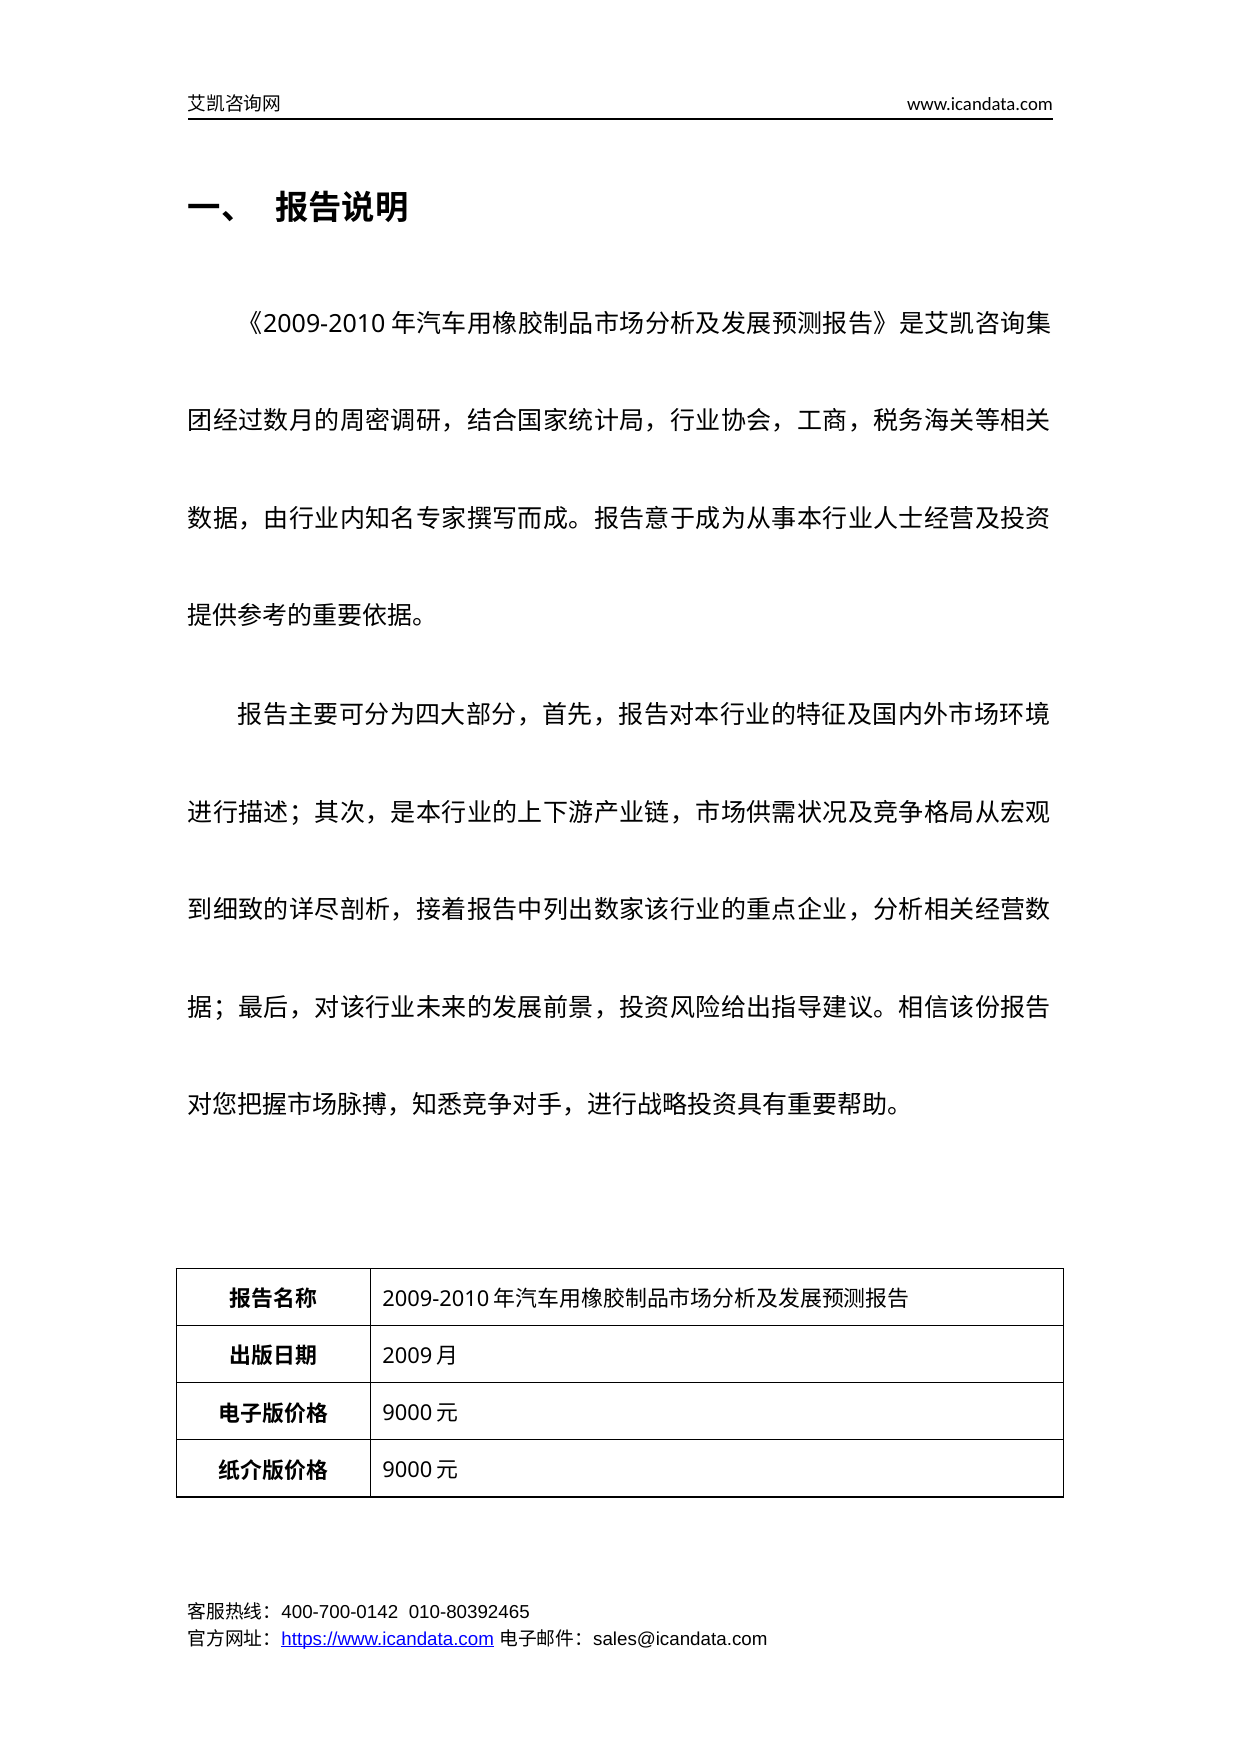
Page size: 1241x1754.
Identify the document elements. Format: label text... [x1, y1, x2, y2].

subtitle 报告说明 [187, 172, 1053, 237]
table_cell 纸介版价格 [177, 1440, 370, 1496]
table_cell 9000元 [371, 1440, 1063, 1496]
table_cell 出版日期 [177, 1326, 370, 1382]
text 报告主要可分为四大部分，首先，报告对本行业的特征及国内外市场环境进行描述；其次，是本行业的上下游产业链，市场供需状况及竞争格局从宏观到细致的详尽剖析，接着报告中列出数家该行业的重点企业，分析相关经营数据；最后，对该行业未来的发展前景，投资风险给出指导建议。相信该份报告对您把握市场脉搏，知悉竞争对手，进行战略投资具有重要帮助。 [187, 681, 1053, 1136]
table_cell 9000元 [371, 1383, 1063, 1439]
table_header 2009-2010年汽车用橡胶制品市场分析及发展预测报告 [371, 1269, 1063, 1325]
table_cell 2009月 [371, 1326, 1063, 1382]
text 《2009-2010年汽车用橡胶制品市场分析及发展预测报告》是艾凯咨询集团经过数月的周密调研，结合国家统计局，行业协会，工商，税务海关等相关数据，由行业内知名专家撰写而成。报告意于成为从事本行业人士经营及投资提供参考的重要依据。 [187, 289, 1053, 646]
table_cell 电子版价格 [177, 1383, 370, 1439]
table_header 报告名称 [177, 1269, 370, 1325]
